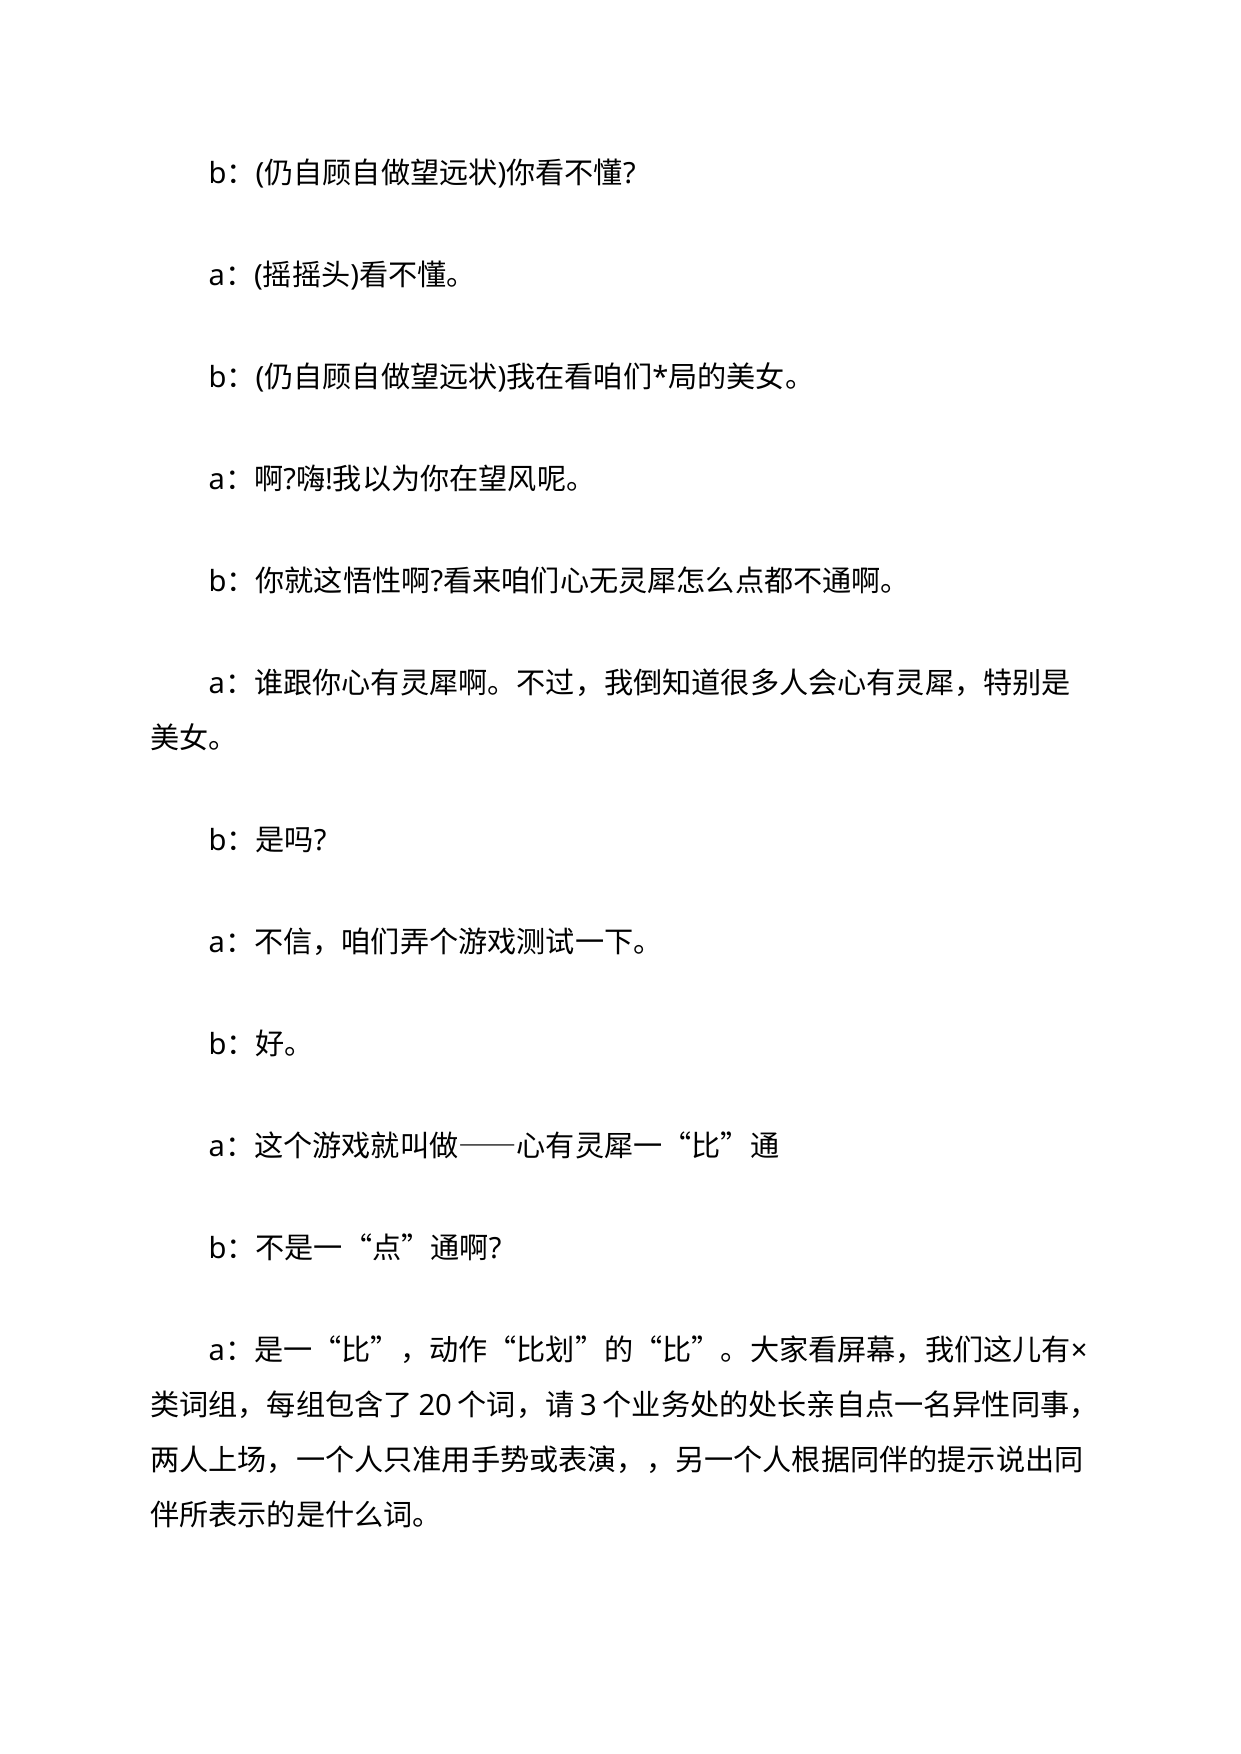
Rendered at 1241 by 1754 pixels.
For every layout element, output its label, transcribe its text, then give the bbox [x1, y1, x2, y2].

text b：你就这悟性啊?看来咱们心无灵犀怎么点都不通啊。 [150, 558, 1090, 600]
text b：不是一“点”通啊? [150, 1224, 1090, 1267]
text a：这个游戏就叫做——心有灵犀一“比”通 [150, 1123, 1090, 1165]
text a：谁跟你心有灵犀啊。不过，我倒知道很多人会心有灵犀，特别是美女。 [150, 660, 1090, 757]
text a：是一“比”，动作“比划”的“比”。大家看屏幕，我们这儿有×类词组，每组包含了20个词，请3个业务处的处长亲自点一名异性同事，两人上场，一个人只准用手势或表演，，另一个人根据同伴的提示说出同伴所表示的是什么词。 [150, 1327, 1090, 1534]
text b：(仍自顾自做望远状)你看不懂? [150, 150, 1090, 192]
text a：啊?嗨!我以为你在望风呢。 [150, 456, 1090, 498]
text b：是吗? [150, 817, 1090, 859]
text a：(摇摇头)看不懂。 [150, 252, 1090, 294]
text b：(仍自顾自做望远状)我在看咱们*局的美女。 [150, 354, 1090, 396]
text b：好。 [150, 1021, 1090, 1063]
text a：不信，咱们弄个游戏测试一下。 [150, 919, 1090, 961]
